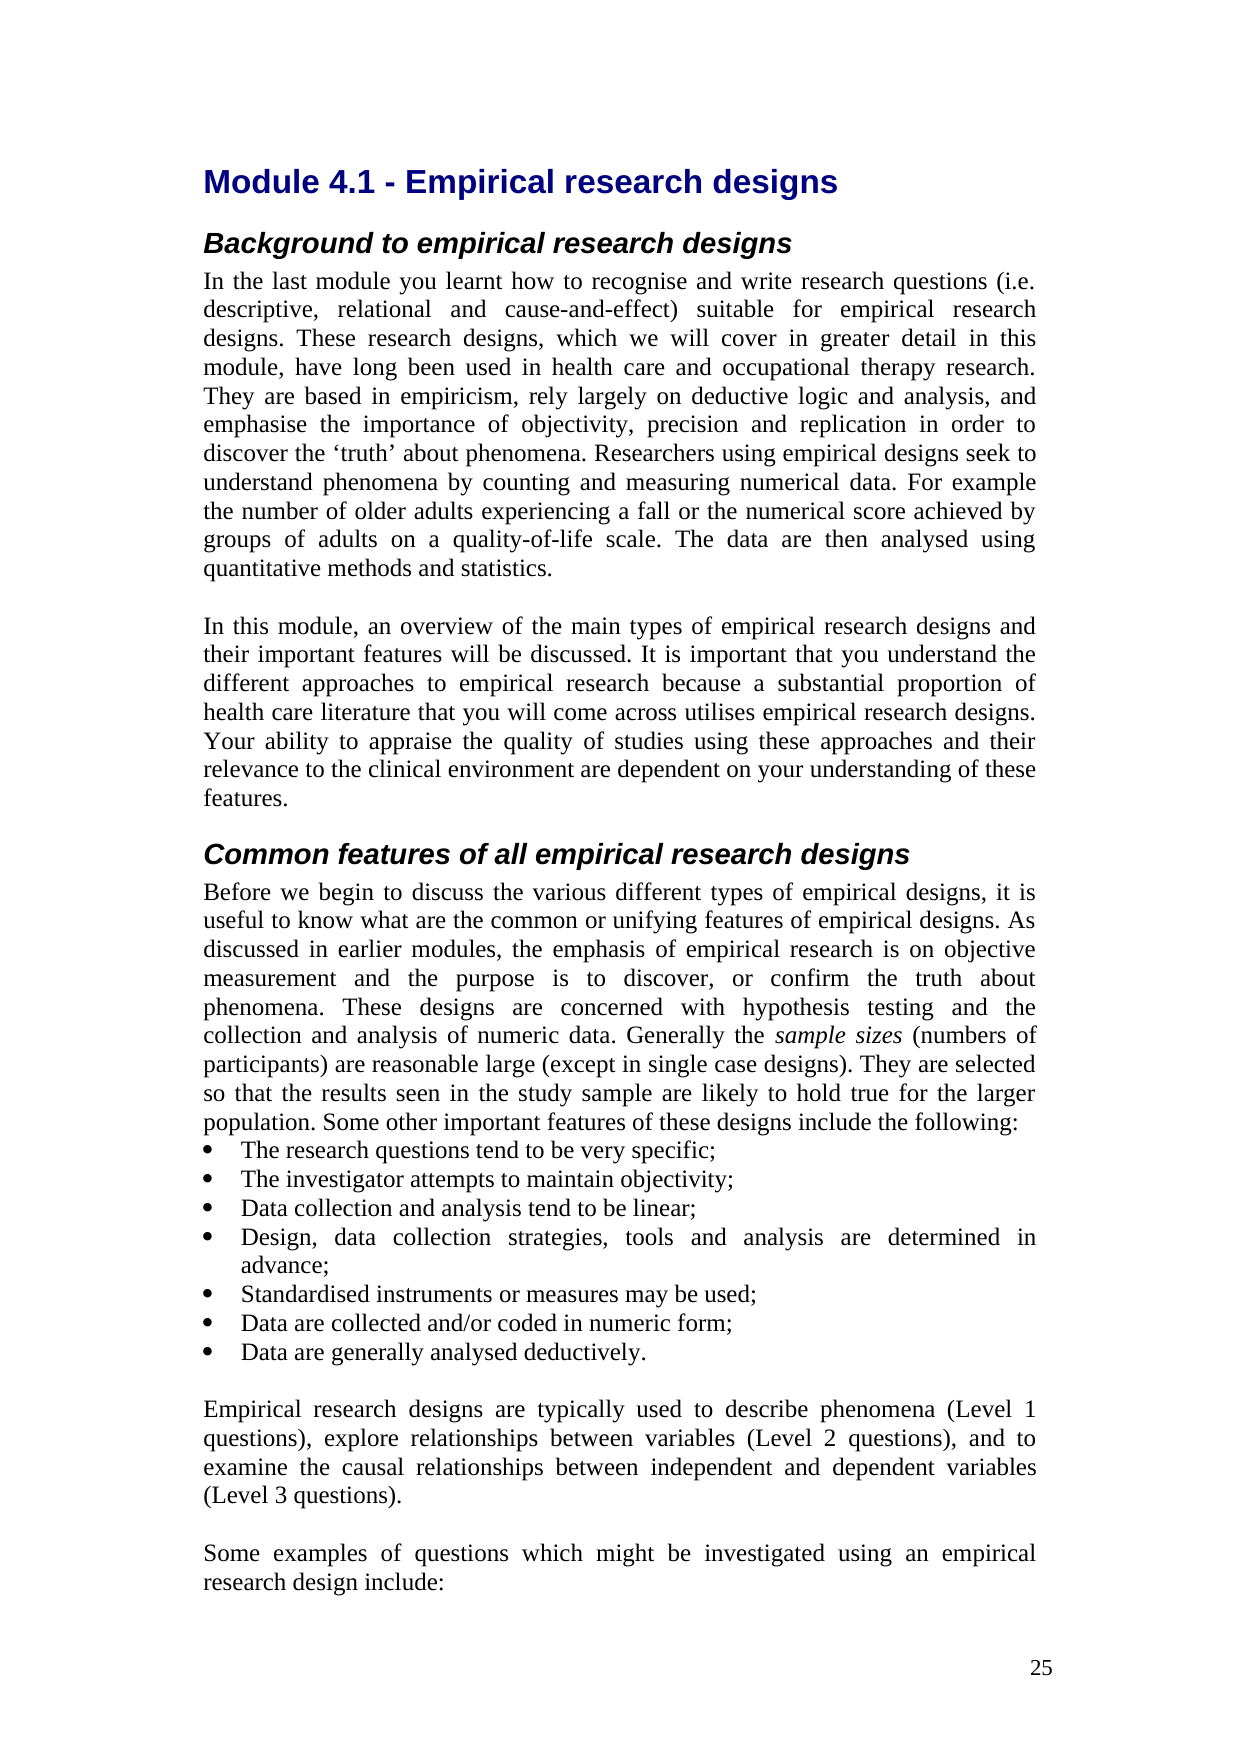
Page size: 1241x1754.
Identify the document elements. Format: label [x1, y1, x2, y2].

table_header [192, 150, 1048, 1596]
